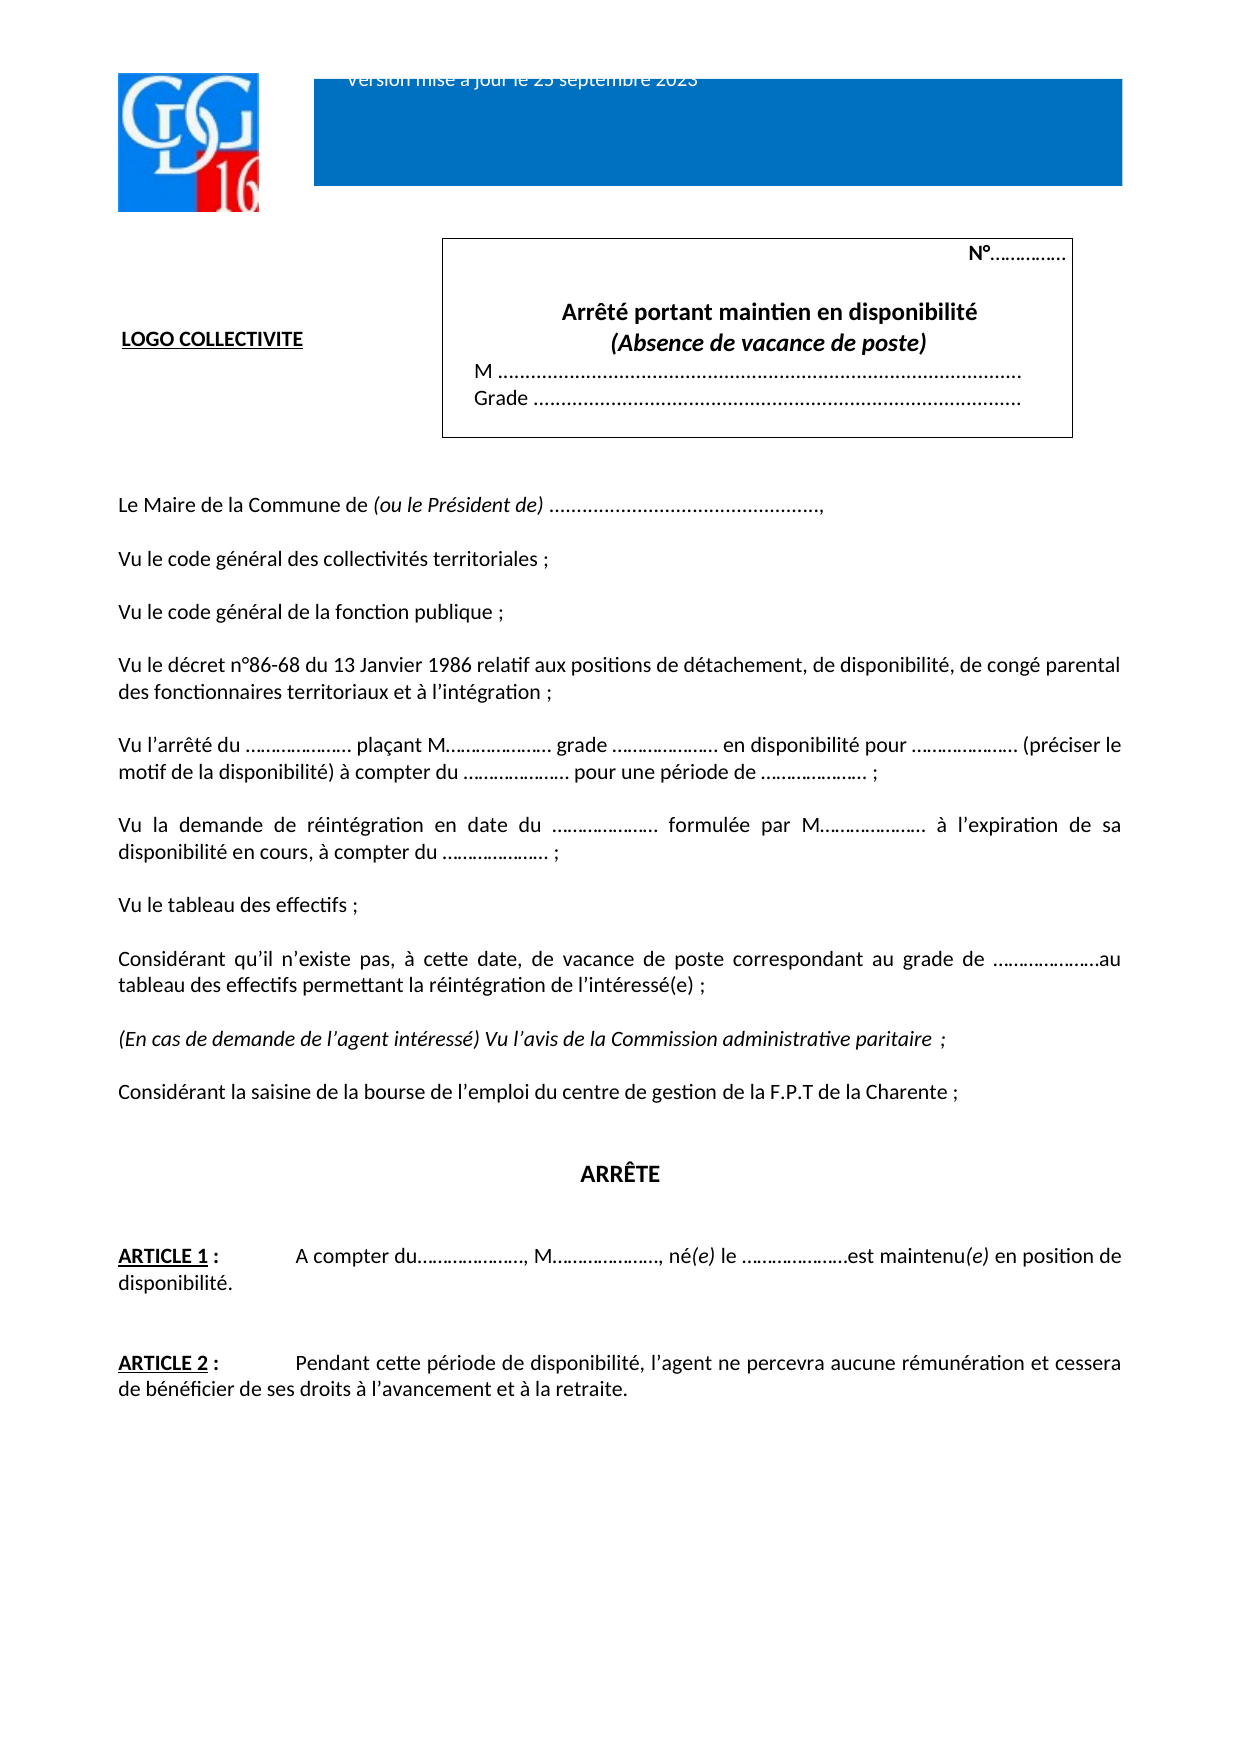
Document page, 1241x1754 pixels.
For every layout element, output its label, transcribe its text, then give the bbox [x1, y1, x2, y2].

text Considérant la saisine de la bourse de l’emploi du centre de gestion de la F.P.T de la Charente ; [118, 1078, 1122, 1105]
text Vu le code général des collectivités territoriales ; [118, 545, 1122, 572]
text Le Maire de la Commune de (ou le Président de) ................................................., [118, 492, 1122, 518]
text (En cas de demande de l’agent intéressé) Vu l’avis de la Commission administrative paritaire ; [118, 1025, 1122, 1052]
text Vu la demande de réintégration en date du ………………… formulée par M………………… à l’expiration de sa disponibilité en cours, à compter du ………………… ; [118, 812, 1122, 865]
picture [118, 73, 259, 212]
table_header N°…………… Arrêté portant maintien en disponibilité (Absence de vacance de poste) M Grade [443, 239, 1072, 437]
text Considérant qu’il n’existe pas, à cette date, de vacance de poste correspondant au grade de …………………au tableau des effectifs permettant la réintégration de l’intéressé(e) ; [118, 945, 1122, 998]
text Vu le décret n°86-68 du 13 Janvier 1986 relatif aux positions de détachement, de disponibilité, de congé parental des fonctionnaires territoriaux et à l’intégration ; [118, 652, 1122, 705]
table_header LOGO COLLECTIVITE [114, 238, 442, 437]
text Vu le tableau des effectifs ; [118, 892, 1122, 918]
text ARTICLE 2 : Pendant cette période de disponibilité, l’agent ne percevra aucune rémunération et cessera de bénéficier de ses droits à l’avancement et à la retraite. [118, 1349, 1122, 1402]
text Vu le code général de la fonction publique ; [118, 598, 1122, 625]
text Vu l’arrêté du ………………… plaçant M………………… grade ………………… en disponibilité pour ………………… (préciser le motif de la disponibilité) à compter du ………………… pour une période de ………………… ; [118, 732, 1122, 785]
text ARTICLE 1 : A compter du…………………, M…………………, né(e) le …………………est maintenu(e) en position de disponibilité. [118, 1242, 1122, 1296]
text ARRÊTE [118, 1158, 1122, 1189]
